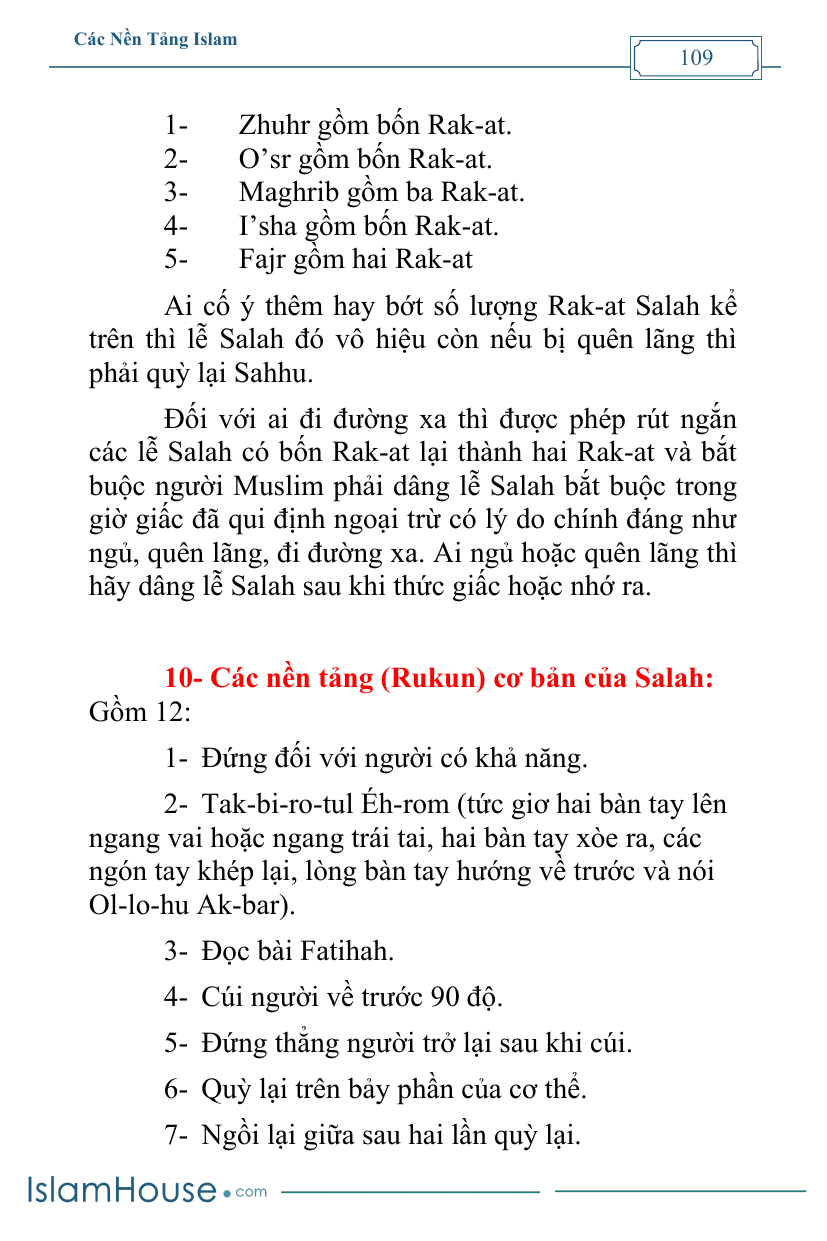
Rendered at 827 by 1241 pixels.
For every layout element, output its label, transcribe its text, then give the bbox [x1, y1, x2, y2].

list O’sr gồm bốn Rak-at. [89, 141, 738, 174]
list Fajr gồm hai Rak-at [89, 242, 738, 275]
list Đứng thẳng người trở lại sau khi cúi. [89, 1025, 738, 1058]
list Zhuhr gồm bốn Rak-at. [89, 107, 738, 141]
text Đối với ai đi đường xa thì được phép rút ngắn các lễ Salah có bốn Rak-at lại thành hai Rak-at và bắt buộc người Muslim phải dâng lễ Salah bắt buộc trong giờ giấc đã qui định ngoại trừ có lý do chính đáng như ngủ, quên lãng, đi đường xa. Ai ngủ hoặc quên lãng thì hãy dâng lễ Salah sau khi thức giấc hoặc nhớ ra. [89, 401, 738, 602]
list I’sha gồm bốn Rak-at. [89, 208, 738, 242]
list Cúi người về trước 90 độ. [89, 979, 738, 1012]
picture [548, 1170, 807, 1208]
list Đọc bài Fatihah. [89, 933, 738, 966]
list Tak-bi-ro-tul Éh-rom (tức giơ hai bàn tay lên ngang vai hoặc ngang trái tai, hai bàn tay xòe ra, các ngón tay khép lại, lòng bàn tay hướng về trước và nói Ol-lo-hu Ak-bar). [89, 786, 738, 920]
list Quỳ lại trên bảy phần của cơ thể. [89, 1071, 738, 1104]
text 10- Các nền tảng (Rukun) cơ bản của Salah: Gồm 12: [89, 661, 738, 728]
list Đứng đối với người có khả năng. [89, 740, 738, 774]
picture [20, 1171, 541, 1209]
text Ai cố ý thêm hay bớt số lượng Rak-at Salah kể trên thì lễ Salah đó vô hiệu còn nếu bị quên lãng thì phải quỳ lại Sahhu. [89, 288, 738, 388]
list Ngồi lại giữa sau hai lần quỳ lại. [89, 1117, 738, 1151]
list Maghrib gồm ba Rak-at. [89, 174, 738, 208]
